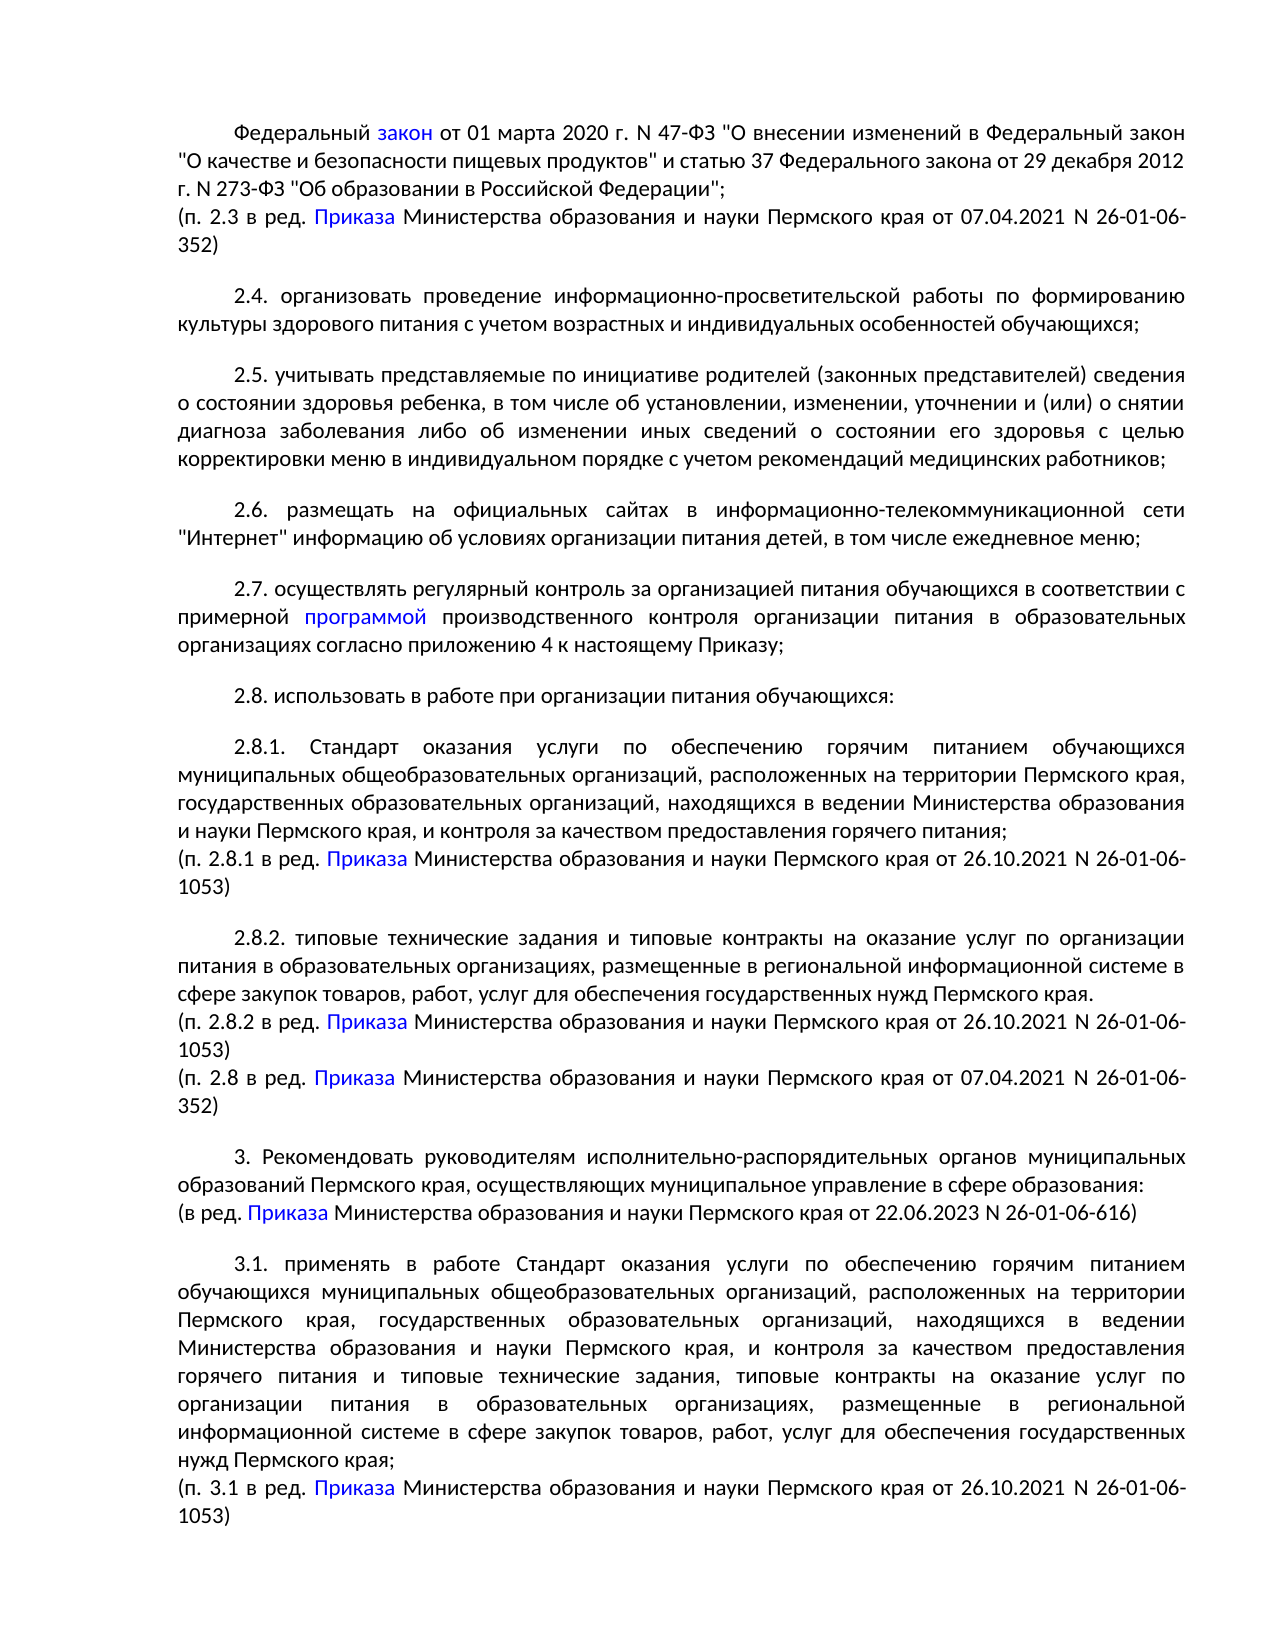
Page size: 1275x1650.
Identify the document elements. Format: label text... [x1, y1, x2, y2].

text 2.8. использовать в работе при организации питания обучающихся: [177, 681, 1186, 709]
text 2.5. учитывать представляемые по инициативе родителей (законных представителей) сведения о состоянии здоровья ребенка, в том числе об установлении, изменении, уточнении и (или) о снятии диагноза заболевания либо об изменении иных сведений о состоянии его здоровья с целью корректировки меню в индивидуальном порядке с учетом рекомендаций медицинских работников; [177, 360, 1186, 472]
text 2.6. размещать на официальных сайтах в информационно-телекоммуникационной сети "Интернет" информацию об условиях организации питания детей, в том числе ежедневное меню; [177, 495, 1186, 551]
text (п. 2.8.2 в ред. Приказа Министерства образования и науки Пермского края от 26.10.2021 N 26-01-06-1053) [177, 1007, 1186, 1063]
text 2.4. организовать проведение информационно-просветительской работы по формированию культуры здорового питания с учетом возрастных и индивидуальных особенностей обучающихся; [177, 281, 1186, 337]
text (п. 3.1 в ред. Приказа Министерства образования и науки Пермского края от 26.10.2021 N 26-01-06-1053) [177, 1473, 1186, 1529]
text 2.8.1. Стандарт оказания услуги по обеспечению горячим питанием обучающихся муниципальных общеобразовательных организаций, расположенных на территории Пермского края, государственных образовательных организаций, находящихся в ведении Министерства образования и науки Пермского края, и контроля за качеством предоставления горячего питания; [177, 732, 1186, 844]
text (п. 2.8.1 в ред. Приказа Министерства образования и науки Пермского края от 26.10.2021 N 26-01-06-1053) [177, 844, 1186, 900]
text 2.7. осуществлять регулярный контроль за организацией питания обучающихся в соответствии с примерной программой производственного контроля организации питания в образовательных организациях согласно приложению 4 к настоящему Приказу; [177, 574, 1186, 658]
text (п. 2.3 в ред. Приказа Министерства образования и науки Пермского края от 07.04.2021 N 26-01-06-352) [177, 202, 1186, 258]
text Федеральный закон от 01 марта 2020 г. N 47-ФЗ "О внесении изменений в Федеральный закон "О качестве и безопасности пищевых продуктов" и статью 37 Федерального закона от 29 декабря 2012 г. N 273-ФЗ "Об образовании в Российской Федерации"; [177, 118, 1186, 202]
text 3. Рекомендовать руководителям исполнительно-распорядительных органов муниципальных образований Пермского края, осуществляющих муниципальное управление в сфере образования: [177, 1142, 1186, 1198]
text (в ред. Приказа Министерства образования и науки Пермского края от 22.06.2023 N 26-01-06-616) [177, 1198, 1186, 1226]
text (п. 2.8 в ред. Приказа Министерства образования и науки Пермского края от 07.04.2021 N 26-01-06-352) [177, 1063, 1186, 1119]
text 2.8.2. типовые технические задания и типовые контракты на оказание услуг по организации питания в образовательных организациях, размещенные в региональной информационной системе в сфере закупок товаров, работ, услуг для обеспечения государственных нужд Пермского края. [177, 923, 1186, 1007]
text 3.1. применять в работе Стандарт оказания услуги по обеспечению горячим питанием обучающихся муниципальных общеобразовательных организаций, расположенных на территории Пермского края, государственных образовательных организаций, находящихся в ведении Министерства образования и науки Пермского края, и контроля за качеством предоставления горячего питания и типовые технические задания, типовые контракты на оказание услуг по организации питания в образовательных организациях, размещенные в региональной информационной системе в сфере закупок товаров, работ, услуг для обеспечения государственных нужд Пермского края; [177, 1249, 1186, 1473]
